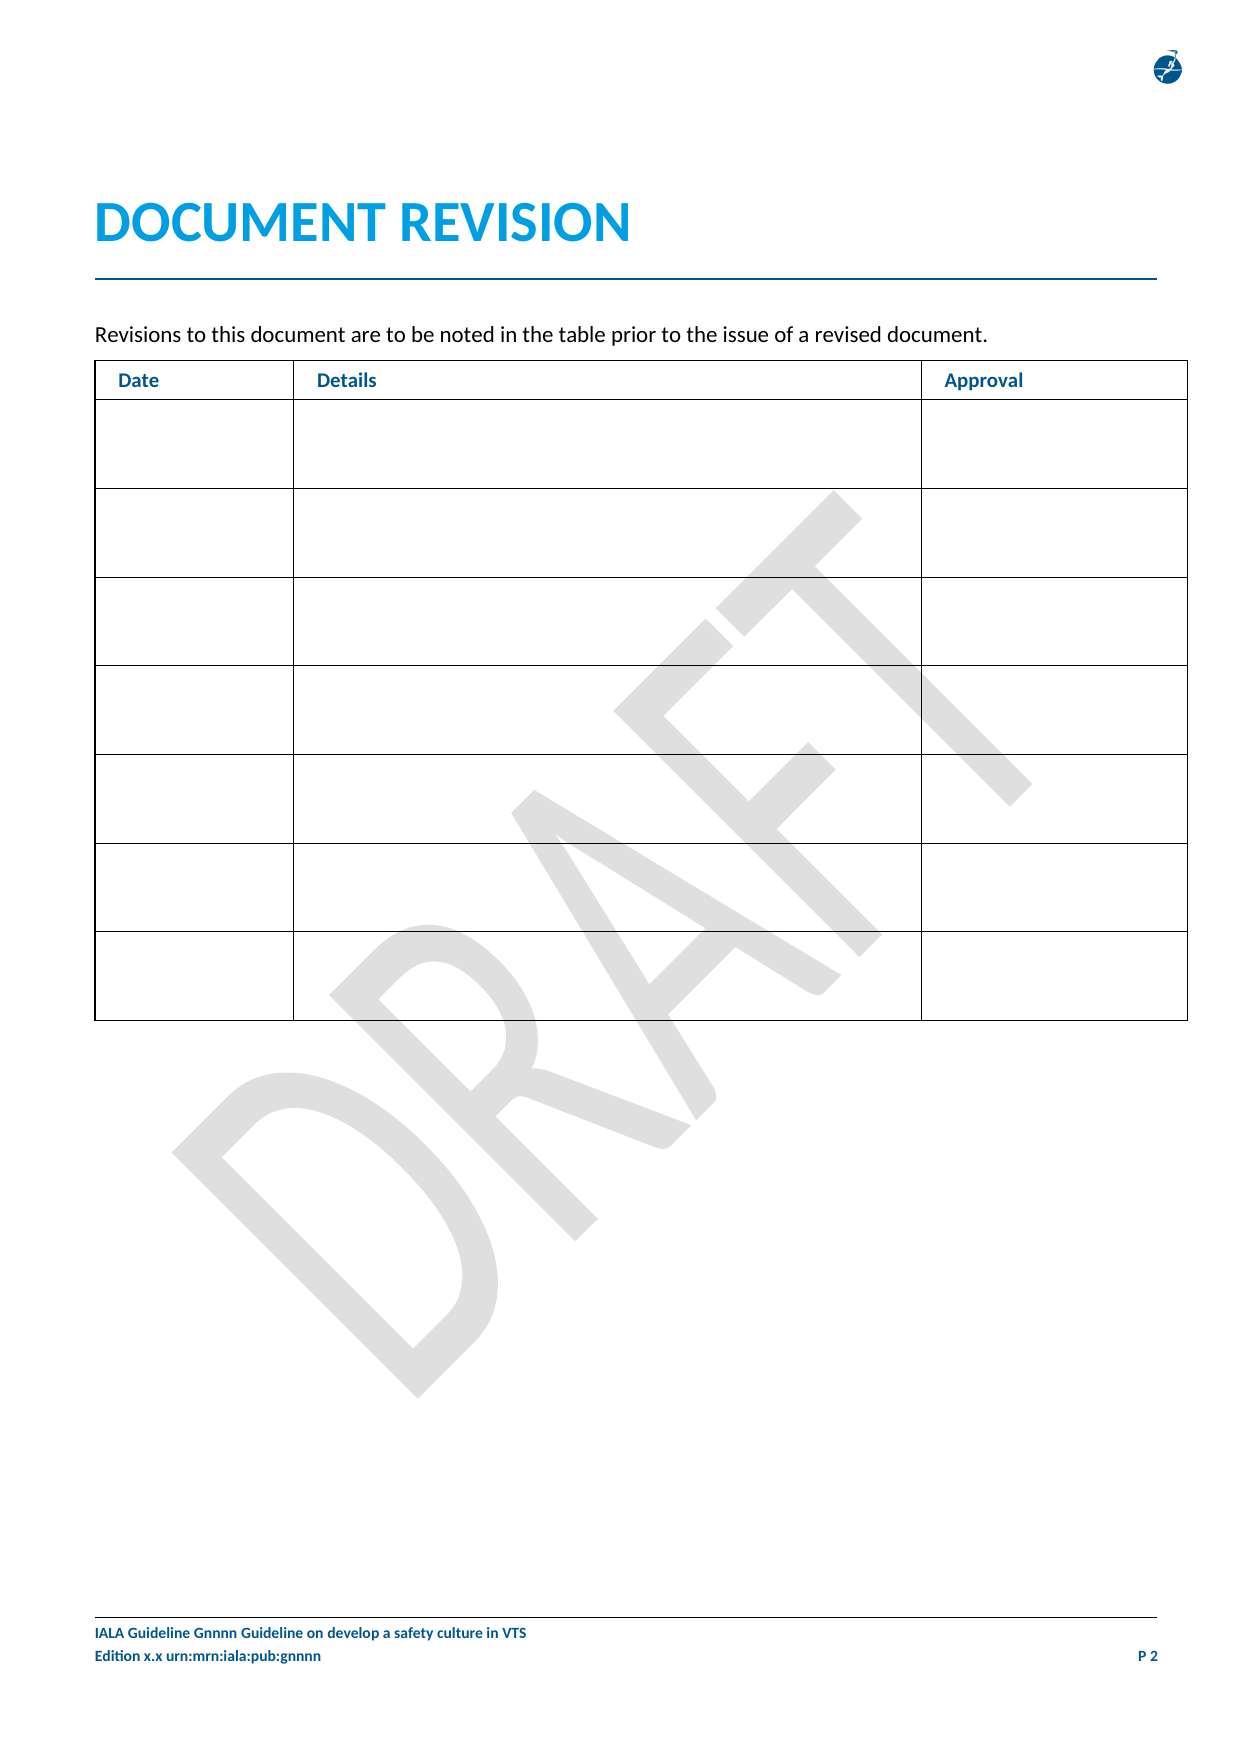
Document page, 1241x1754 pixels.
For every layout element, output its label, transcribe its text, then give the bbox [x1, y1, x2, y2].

table_cell [96, 666, 293, 754]
table_cell [922, 578, 1187, 665]
table_cell [96, 755, 293, 843]
table_cell [96, 400, 293, 488]
table_cell [294, 755, 921, 843]
table_cell [294, 578, 921, 665]
table_cell [96, 489, 293, 577]
table_header Date [96, 361, 293, 399]
table_cell [294, 932, 921, 1020]
table_cell [294, 489, 921, 577]
table_header Details [294, 361, 921, 399]
table_cell [922, 666, 1187, 754]
table_cell [922, 932, 1187, 1020]
table_cell [922, 844, 1187, 931]
table_cell [294, 844, 921, 931]
table_cell [294, 666, 921, 754]
table_cell [922, 400, 1187, 488]
text Revisions to this document are to be noted in the table prior to the issue of a revised document. [94, 320, 1157, 348]
table_header Approval [922, 361, 1187, 399]
table_cell [922, 489, 1187, 577]
picture [1122, 0, 1241, 119]
table_cell [96, 844, 293, 931]
table_cell [922, 755, 1187, 843]
table_cell [294, 400, 921, 488]
table_cell [96, 932, 293, 1020]
table_cell [96, 578, 293, 665]
